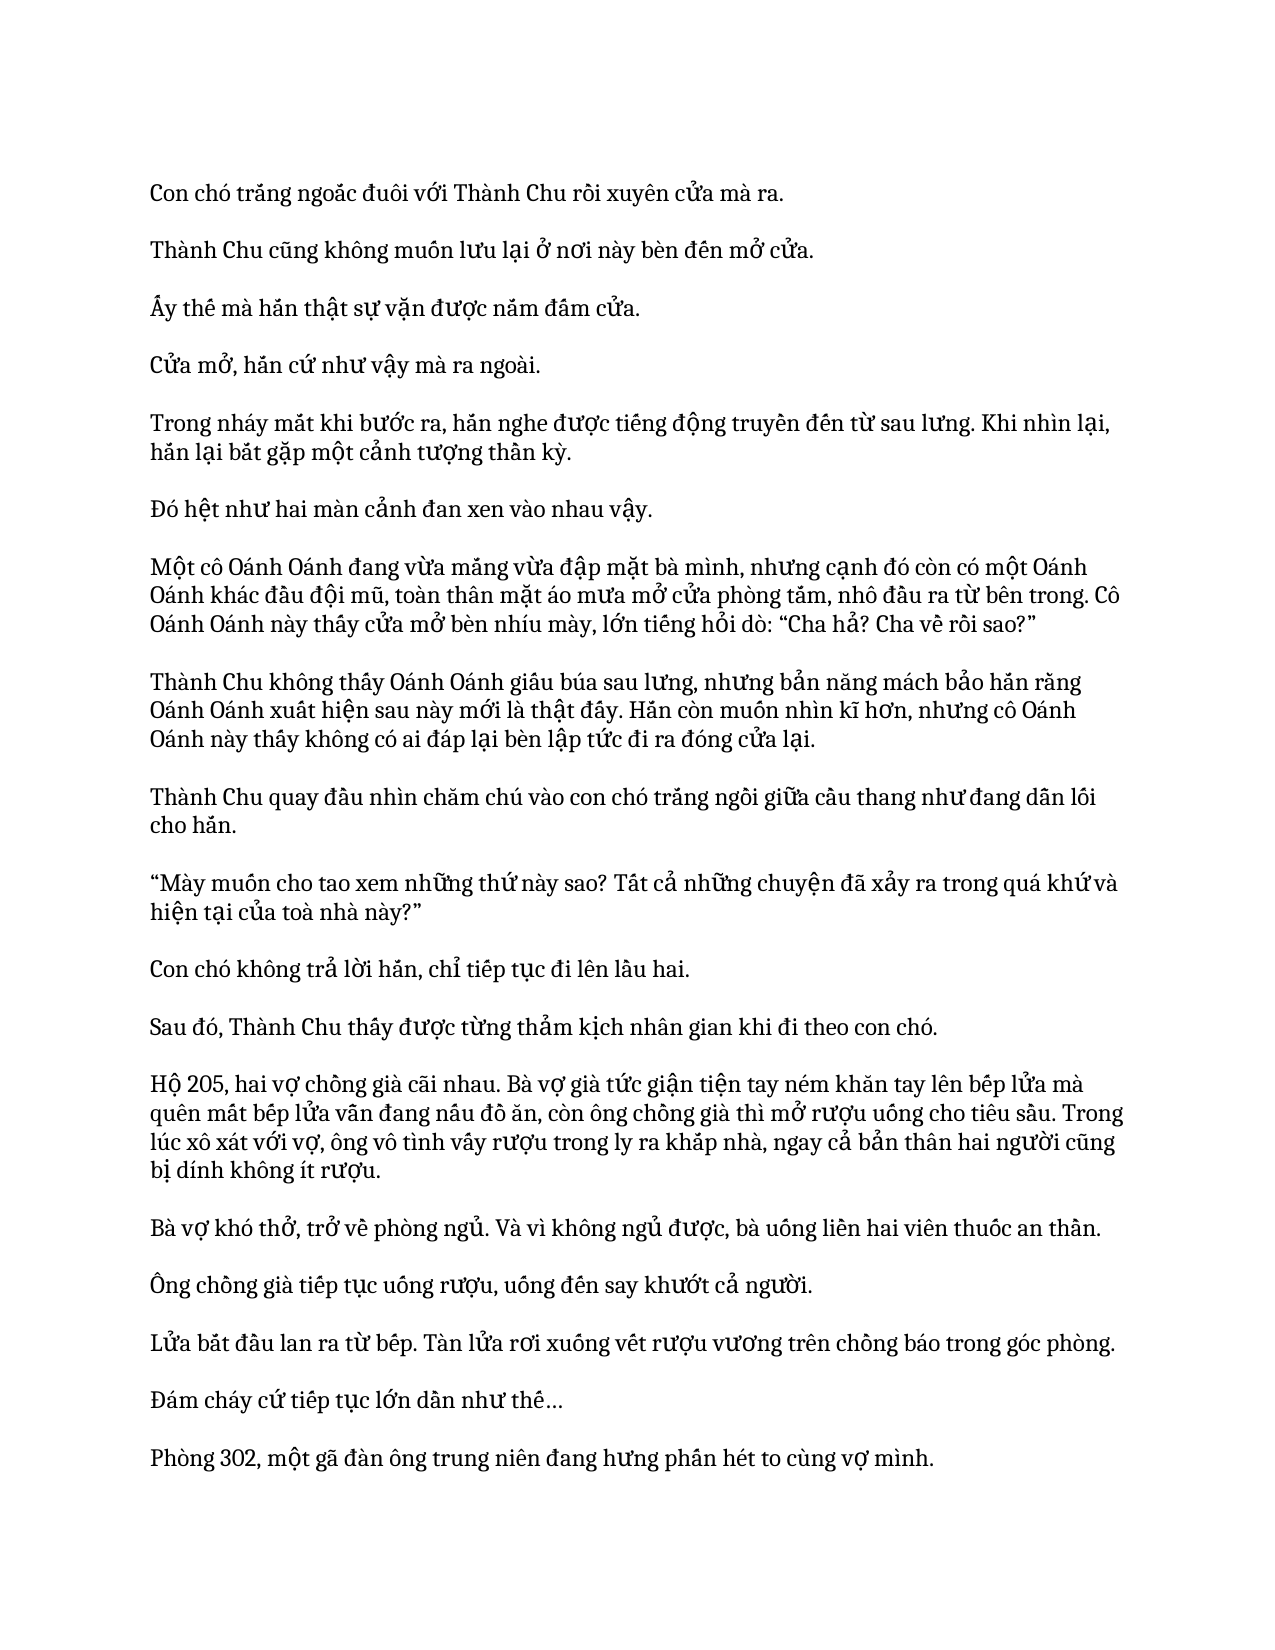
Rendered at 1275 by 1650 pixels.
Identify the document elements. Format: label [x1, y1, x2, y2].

text [150, 150, 1125, 1472]
